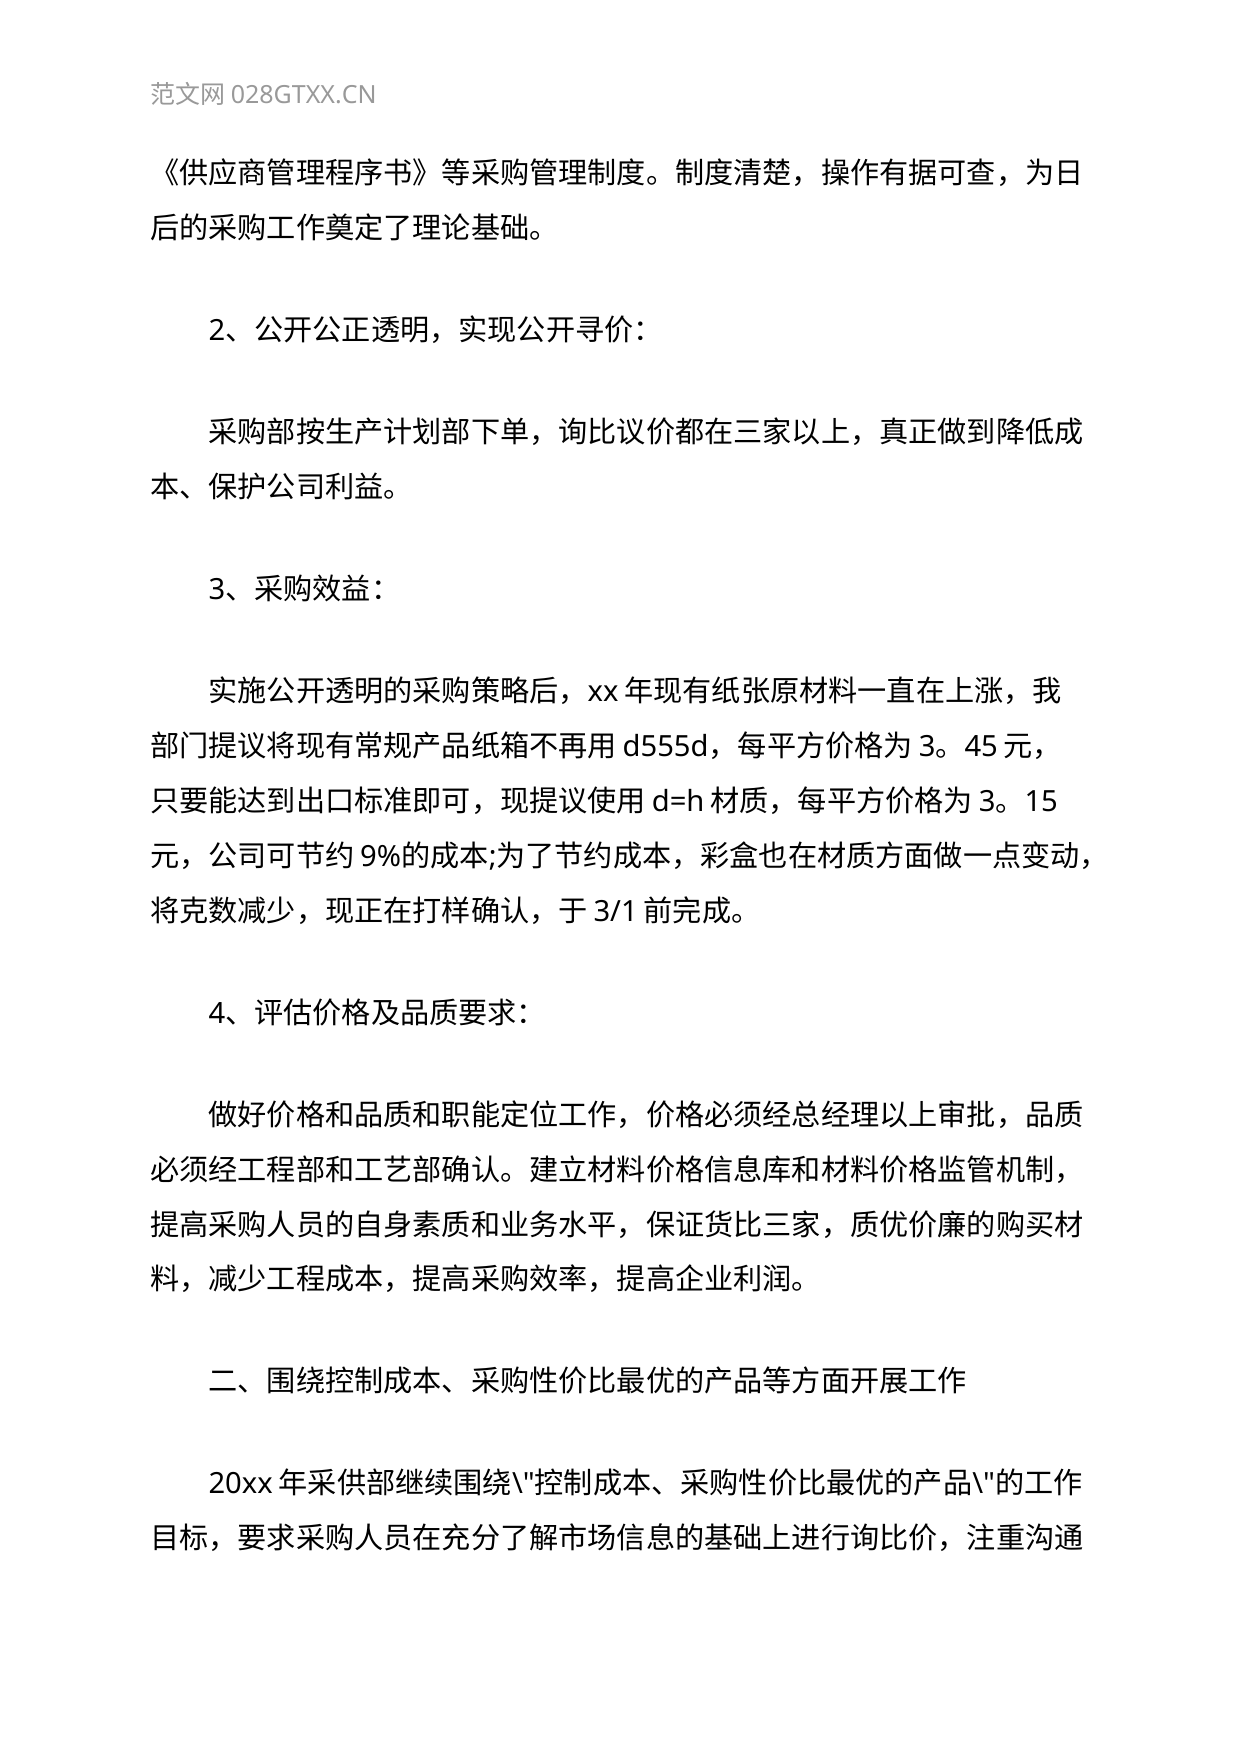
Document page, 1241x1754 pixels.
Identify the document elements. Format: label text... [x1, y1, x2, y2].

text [150, 150, 1090, 247]
text 4、评估价格及品质要求： [150, 989, 1090, 1032]
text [150, 1459, 1090, 1557]
text 采购部按生产计划部下单，询比议价都在三家以上，真正做到降低成本、保护公司利益。 [150, 409, 1090, 506]
text 2、公开公正透明，实现公开寻价： [150, 307, 1090, 349]
text 做好价格和品质和职能定位工作，价格必须经总经理以上审批，品质必须经工程部和工艺部确认。建立材料价格信息库和材料价格监管机制，提高采购人员的自身素质和业务水平，保证货比三家，质优价廉的购买材料，减少工程成本，提高采购效率，提高企业利润。 [150, 1091, 1090, 1298]
text 3、采购效益： [150, 565, 1090, 608]
text 实施公开透明的采购策略后，xx年现有纸张原材料一直在上涨，我部门提议将现有常规产品纸箱不再用d555d，每平方价格为3。45元，只要能达到出口标准即可，现提议使用d=h材质，每平方价格为3。15元，公司可节约9%的成本;为了节约成本，彩盒也在材质方面做一点变动，将克数减少，现正在打样确认，于3/1前完成。 [150, 667, 1090, 930]
text 二、围绕控制成本、采购性价比最优的产品等方面开展工作 [150, 1358, 1090, 1400]
